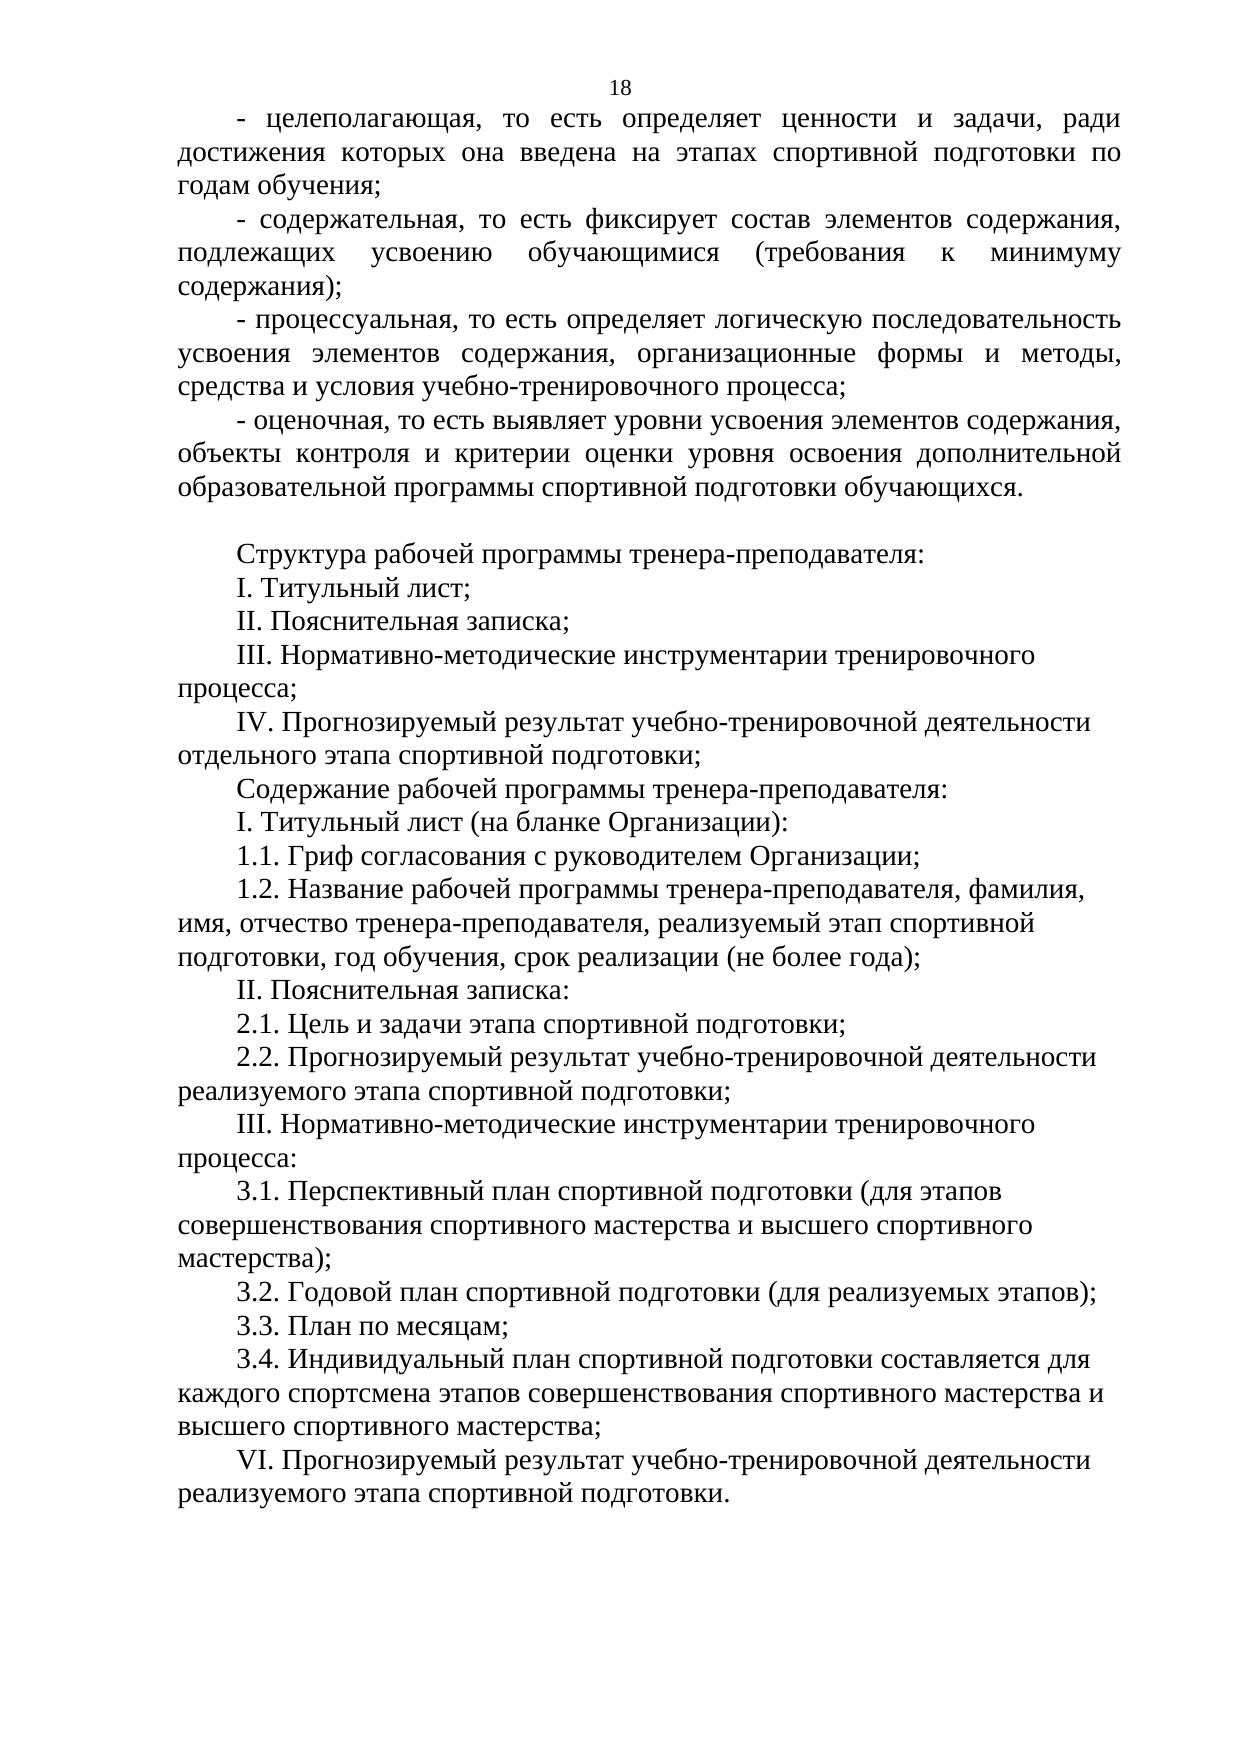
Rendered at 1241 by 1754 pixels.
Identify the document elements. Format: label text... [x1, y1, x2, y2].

text II. Пояснительная записка: [177, 972, 1122, 1006]
text - процессуальная, то есть определяет логическую последовательность усвоения элементов содержания, организационные формы и методы, средства и условия учебно-тренировочного процесса; [177, 301, 1122, 402]
text - целеполагающая, то есть определяет ценности и задачи, ради достижения которых она введена на этапах спортивной подготовки по годам обучения; [177, 100, 1122, 201]
text 2.2. Прогнозируемый результат учебно-тренировочной деятельности реализуемого этапа спортивной подготовки; [177, 1039, 1122, 1106]
text III. Нормативно-методические инструментарии тренировочного процесса: [177, 1106, 1122, 1173]
text 2.1. Цель и задачи этапа спортивной подготовки; [177, 1006, 1122, 1039]
text 3.4. Индивидуальный план спортивной подготовки составляется для каждого спортсмена этапов совершенствования спортивного мастерства и высшего спортивного мастерства; [177, 1341, 1122, 1442]
text II. Пояснительная записка; [177, 603, 1122, 637]
text 1.2. Название рабочей программы тренера-преподавателя, фамилия, имя, отчество тренера-преподавателя, реализуемый этап спортивной подготовки, год обучения, срок реализации (не более года); [177, 872, 1122, 972]
text I. Титульный лист (на бланке Организации): [177, 804, 1122, 838]
text VI. Прогнозируемый результат учебно-тренировочной деятельности реализуемого этапа спортивной подготовки. [177, 1442, 1122, 1509]
text - содержательная, то есть фиксирует состав элементов содержания, подлежащих усвоению обучающимися (требования к минимуму содержания); [177, 201, 1122, 301]
text 3.1. Перспективный план спортивной подготовки (для этапов совершенствования спортивного мастерства и высшего спортивного мастерства); [177, 1173, 1122, 1274]
text 3.2. Годовой план спортивной подготовки (для реализуемых этапов); [177, 1274, 1122, 1308]
text - оценочная, то есть выявляет уровни усвоения элементов содержания, объекты контроля и критерии оценки уровня освоения дополнительной образовательной программы спортивной подготовки обучающихся. [177, 402, 1122, 503]
text 1.1. Гриф согласования с руководителем Организации; [177, 838, 1122, 872]
text IV. Прогнозируемый результат учебно-тренировочной деятельности отдельного этапа спортивной подготовки; [177, 704, 1122, 771]
text Структура рабочей программы тренера-преподавателя: [177, 536, 1122, 570]
text 3.3. План по месяцам; [177, 1308, 1122, 1341]
text I. Титульный лист; [177, 570, 1122, 603]
text Содержание рабочей программы тренера-преподавателя: [177, 771, 1122, 804]
text III. Нормативно-методические инструментарии тренировочного процесса; [177, 637, 1122, 704]
